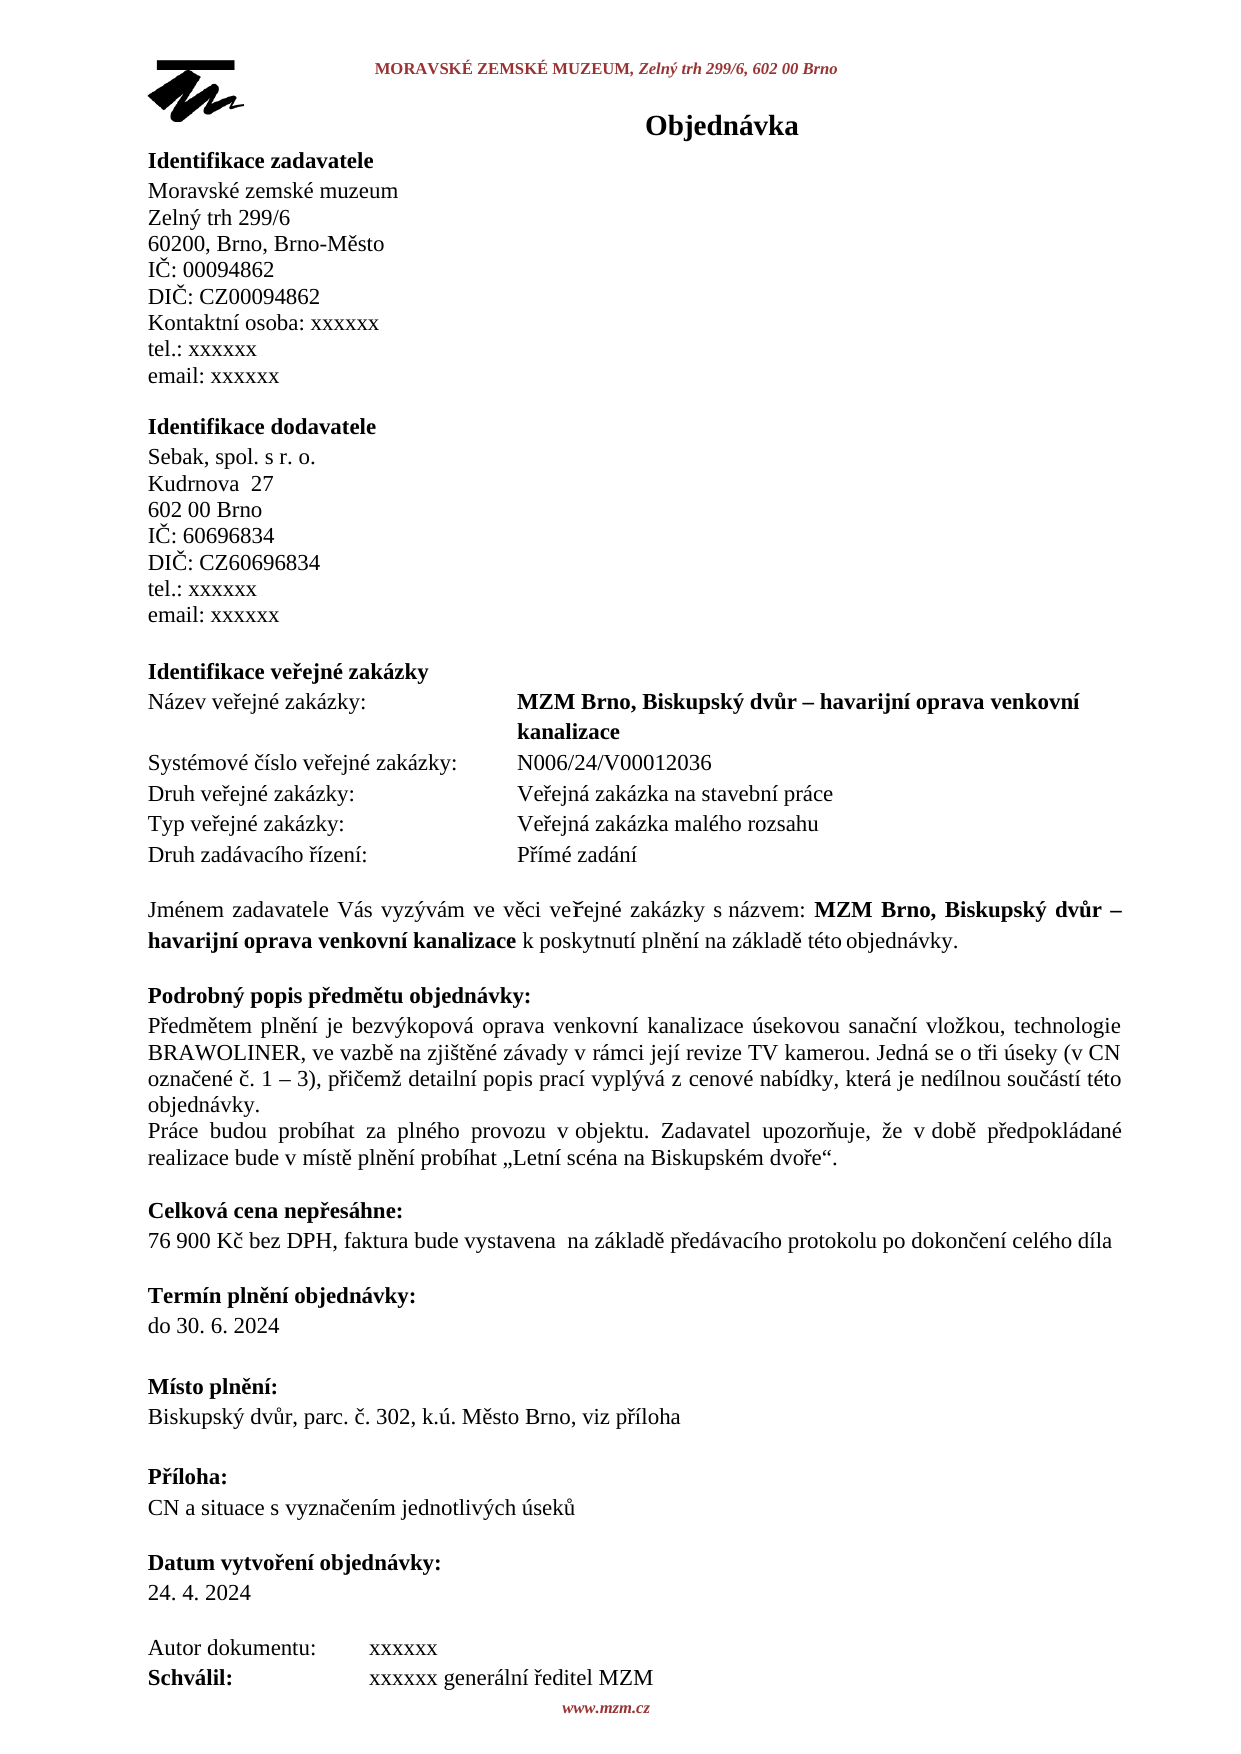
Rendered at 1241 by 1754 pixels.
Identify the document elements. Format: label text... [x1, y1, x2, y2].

text email: xxxxxx [148, 601, 1122, 628]
text CN a situace s vyznačením jednotlivých úseků [148, 1493, 1122, 1520]
list Práce budou probíhat za plného provozu v objektu. Zadavatel upozorňuje, že v době předpokládané realizace bude v místě plnění probíhat „Letní scéna na Biskupském dvoře“. [148, 1118, 1122, 1170]
list Předmětem plnění je bezvýkopová oprava venkovní kanalizace úsekovou sanační vložkou, technologie BRAWOLINER, ve vazbě na zjištěné závady v rámci její revize TV kamerou. Jedná se o tři úseky (v CN označené č. 1 – 3), přičemž detailní popis prací vyplývá z cenové nabídky, která je nedílnou součástí této objednávky. [148, 1012, 1122, 1118]
table_cell Druh veřejné zakázky: [148, 780, 517, 810]
text Podrobný popis předmětu objednávky: [148, 982, 1122, 1008]
table_header Název veřejné zakázky: [148, 688, 517, 749]
text Moravské zemské muzeum Zelný trh 299/6 60200, Brno, Brno-Město IČ: 00094862 [148, 177, 1122, 283]
text Biskupský dvůr, parc. č. 302, k.ú. Město Brno, viz příloha [148, 1403, 1122, 1429]
table_header MZM Brno, Biskupský dvůr – havarijní oprava venkovní kanalizace [517, 688, 1137, 749]
table_cell N006/24/V00012036 [517, 749, 1137, 780]
table_cell Veřejná zakázka malého rozsahu [517, 810, 1137, 841]
text Schválil: xxxxxx generální ředitel MZM [148, 1664, 1122, 1691]
text 602 00 Brno [148, 496, 1122, 522]
table_cell Systémové číslo veřejné zakázky: [148, 749, 517, 780]
text Autor dokumentu: xxxxxx [148, 1634, 1122, 1661]
table_cell Veřejná zakázka na stavební práce [517, 780, 1137, 810]
text Identifikace dodavatele [148, 413, 1122, 439]
table_cell Přímé zadání [517, 841, 1137, 872]
text tel.: xxxxxx [148, 335, 1122, 362]
table_cell Druh zadávacího řízení: [148, 841, 517, 872]
text Sebak, spol. s r. o. [148, 443, 1122, 470]
subtitle Objednávka [207, 108, 1122, 142]
text IČ: 60696834 [148, 522, 1122, 549]
text email: xxxxxx [148, 362, 1122, 388]
text DIČ: CZ00094862 Kontaktní osoba: xxxxxx [148, 283, 1122, 335]
text do 30. 6. 2024 [148, 1312, 1122, 1339]
text Identifikace veřejné zakázky [148, 658, 1122, 684]
text Identifikace zadavatele [148, 147, 1122, 173]
text Jménem zadavatele Vás vyzývám ve věci veřejné zakázky s názvem: MZM Brno, Biskupský dvůr – havarijní oprava venkovní kanalizace k poskytnutí plnění na základě této objednávky. [148, 897, 1122, 953]
text tel.: xxxxxx [148, 575, 1122, 601]
text Příloha: [148, 1463, 1122, 1490]
text Datum vytvoření objednávky: [148, 1549, 1122, 1575]
text 76 900 Kč bez DPH, faktura bude vystavena na základě předávacího protokolu po dokončení celého díla [148, 1227, 1152, 1253]
text Termín plnění objednávky: [148, 1282, 1122, 1308]
text DIČ: CZ60696834 [148, 549, 1122, 575]
text Celková cena nepřesáhne: [148, 1197, 1122, 1223]
table_cell Typ veřejné zakázky: [148, 810, 517, 841]
text Místo plnění: [148, 1373, 1122, 1399]
text 24. 4. 2024 [148, 1579, 1122, 1605]
picture [147, 58, 244, 122]
text Kudrnova 27 [148, 470, 1122, 496]
